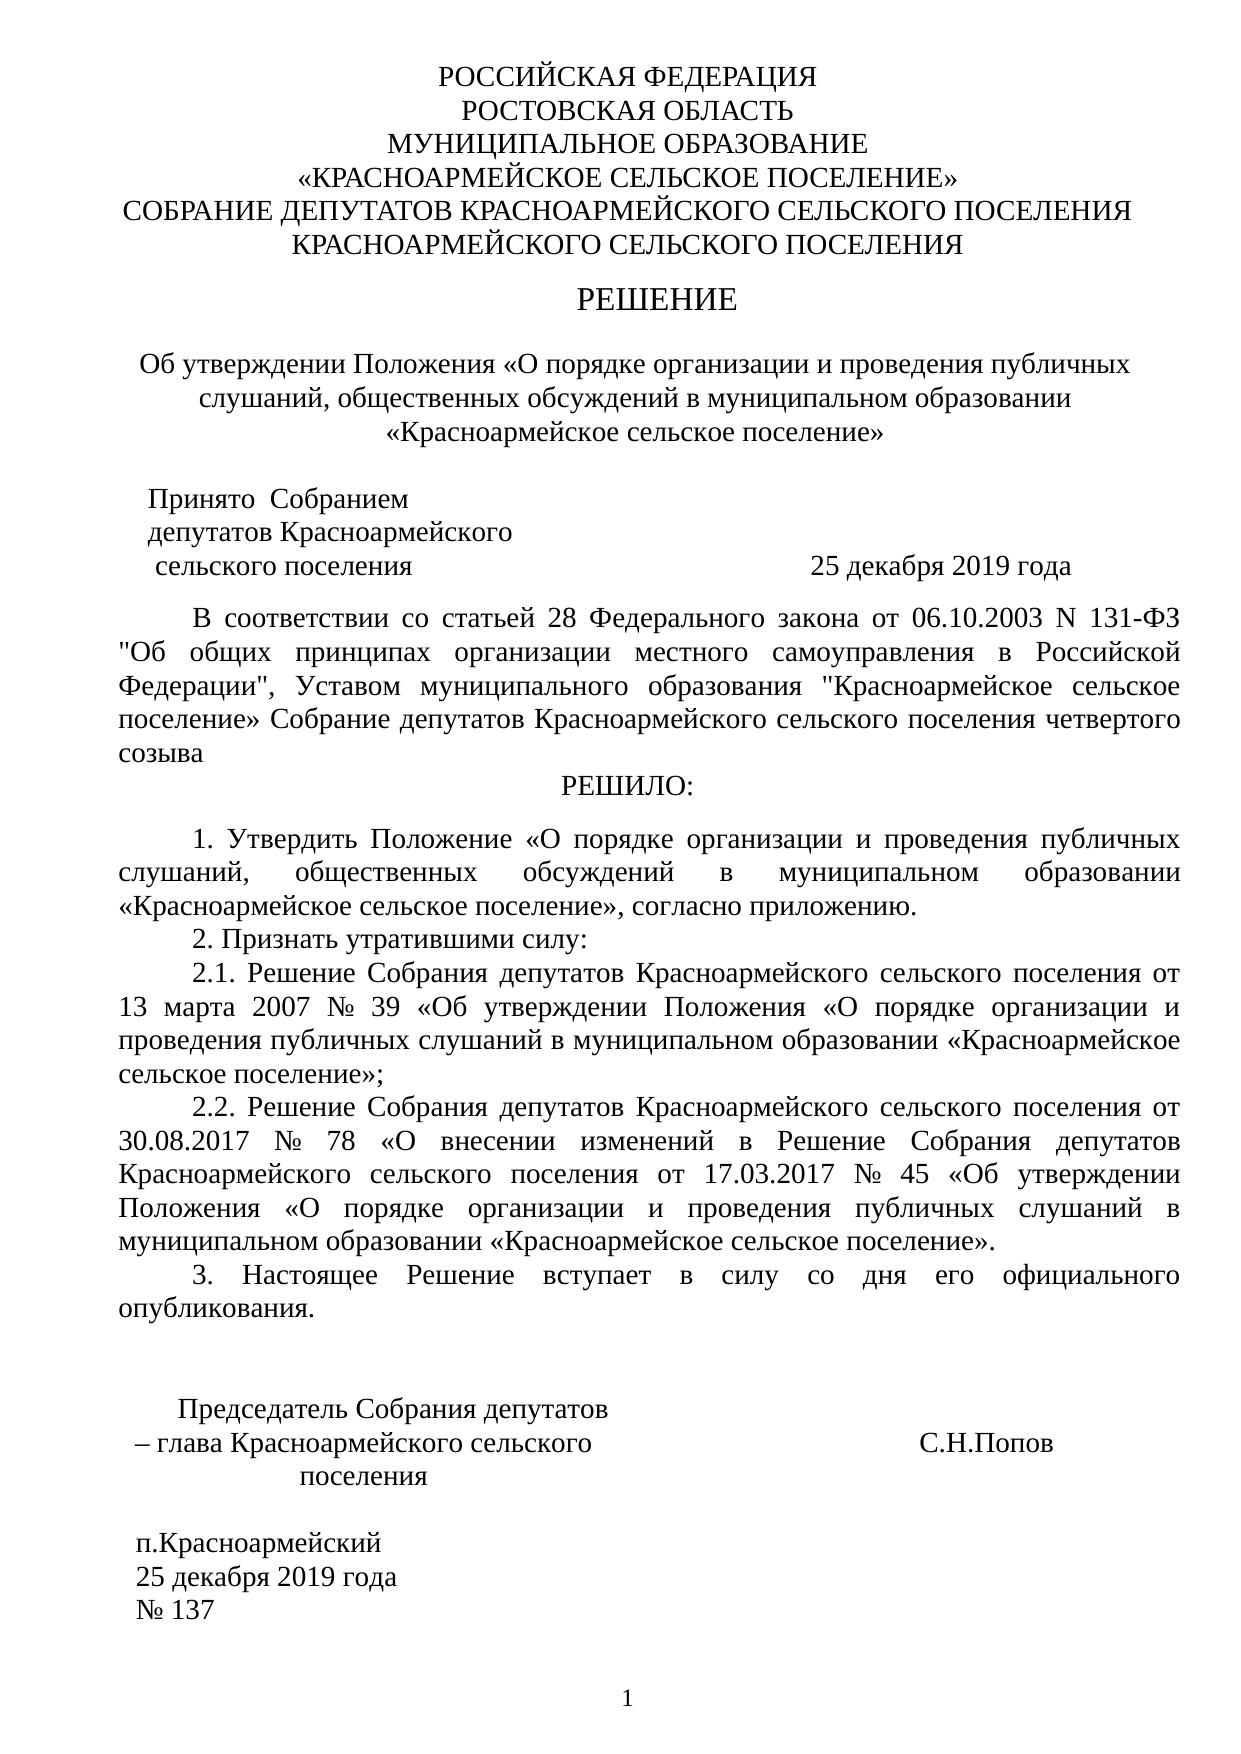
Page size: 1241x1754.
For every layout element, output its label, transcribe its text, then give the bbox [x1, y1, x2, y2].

text сельского поселения 25 декабря 2019 года [88, 548, 1152, 581]
table_header Об утверждении Положения «О порядке организации и проведения публичных слушаний, общественных обсуждений в муниципальном образовании «Красноармейское сельское поселение» [118, 347, 1152, 481]
text СОБРАНИЕ ДЕПУТАТОВ КРАСНОАРМЕЙСКОГО СЕЛЬСКОГО ПОСЕЛЕНИЯ [118, 193, 1137, 227]
text РЕШИЛО: [118, 768, 1137, 802]
text 2.2. Решение Собрания депутатов Красноармейского сельского поселения от 30.08.2017 № 78 «О внесении изменений в Решение Собрания депутатов Красноармейского сельского поселения от 17.03.2017 № 45 «Об утверждении Положения «О порядке организации и проведения публичных слушаний в муниципальном образовании «Красноармейское сельское поселение». [118, 1089, 1181, 1257]
text 3. Настоящее Решение вступает в силу со дня его официального опубликования. [118, 1257, 1181, 1324]
text «КРАСНОАРМЕЙСКОЕ СЕЛЬСКОЕ ПОСЕЛЕНИЕ» [118, 160, 1137, 193]
text 2. Признать утратившими силу: [118, 922, 1181, 955]
text п.Красноармейский [81, 1525, 1116, 1559]
text № 137 [81, 1592, 1116, 1626]
text МУНИЦИПАЛЬНОЕ ОБРАЗОВАНИЕ [118, 126, 1137, 160]
text 2.1. Решение Собрания депутатов Красноармейского сельского поселения от 13 марта 2007 № 39 «Об утверждении Положения «О порядке организации и проведения публичных слушаний в муниципальном образовании «Красноармейское сельское поселение»; [118, 955, 1181, 1089]
text РОССИЙСКАЯ ФЕДЕРАЦИЯ [118, 59, 1137, 93]
text Принято Собранием [118, 481, 1137, 514]
table_header С.Н.Попов [628, 1391, 1126, 1492]
text депутатов Красноармейского [118, 514, 1137, 548]
text КРАСНОАРМЕЙСКОГО СЕЛЬСКОГО ПОСЕЛЕНИЯ [118, 227, 1137, 260]
text В соответствии со статьей 28 Федерального закона от 06.10.2003 N 131-ФЗ "Об общих принципах организации местного самоуправления в Российской Федерации", Уставом муниципального образования "Красноармейское сельское поселение» Собрание депутатов Красноармейского сельского поселения четвертого созыва [118, 601, 1181, 768]
text РОСТОВСКАЯ ОБЛАСТЬ [118, 93, 1137, 126]
text РЕШЕНИЕ [118, 279, 1137, 318]
text 1. Утвердить Положение «О порядке организации и проведения публичных слушаний, общественных обсуждений в муниципальном образовании «Красноармейское сельское поселение», согласно приложению. [118, 821, 1181, 922]
text 25 декабря 2019 года [81, 1559, 1116, 1592]
table_header Председатель Собрания депутатов – глава Красноармейского сельского поселения [129, 1391, 627, 1492]
